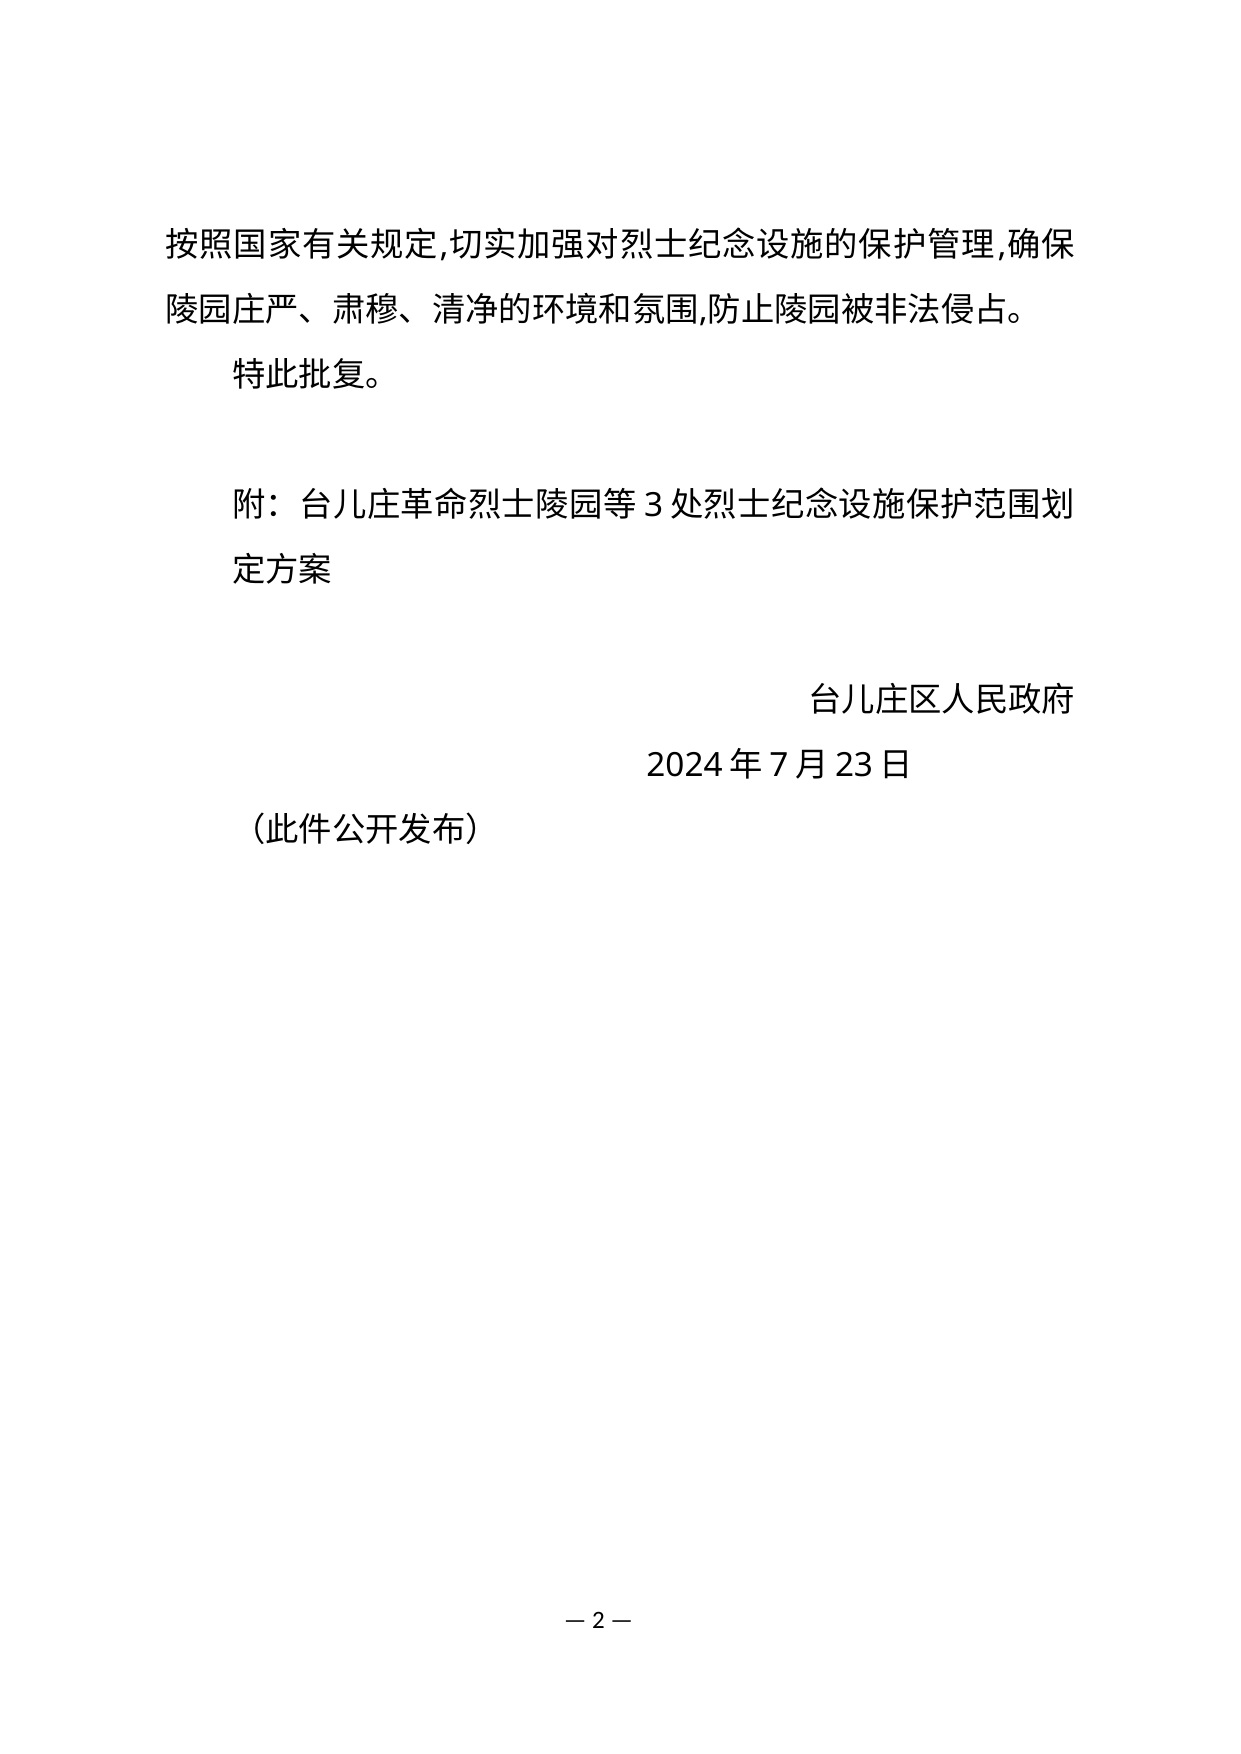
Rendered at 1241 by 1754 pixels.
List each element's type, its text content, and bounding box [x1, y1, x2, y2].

text 附：台儿庄革命烈士陵园等3处烈士纪念设施保护范围划定方案 [232, 469, 1075, 599]
text 特此批复。 [165, 339, 1075, 404]
text （此件公开发布） [165, 794, 1075, 859]
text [165, 209, 1075, 339]
text 台儿庄区人民政府 [165, 664, 1075, 729]
text 2024年7月23日 [165, 729, 1075, 794]
